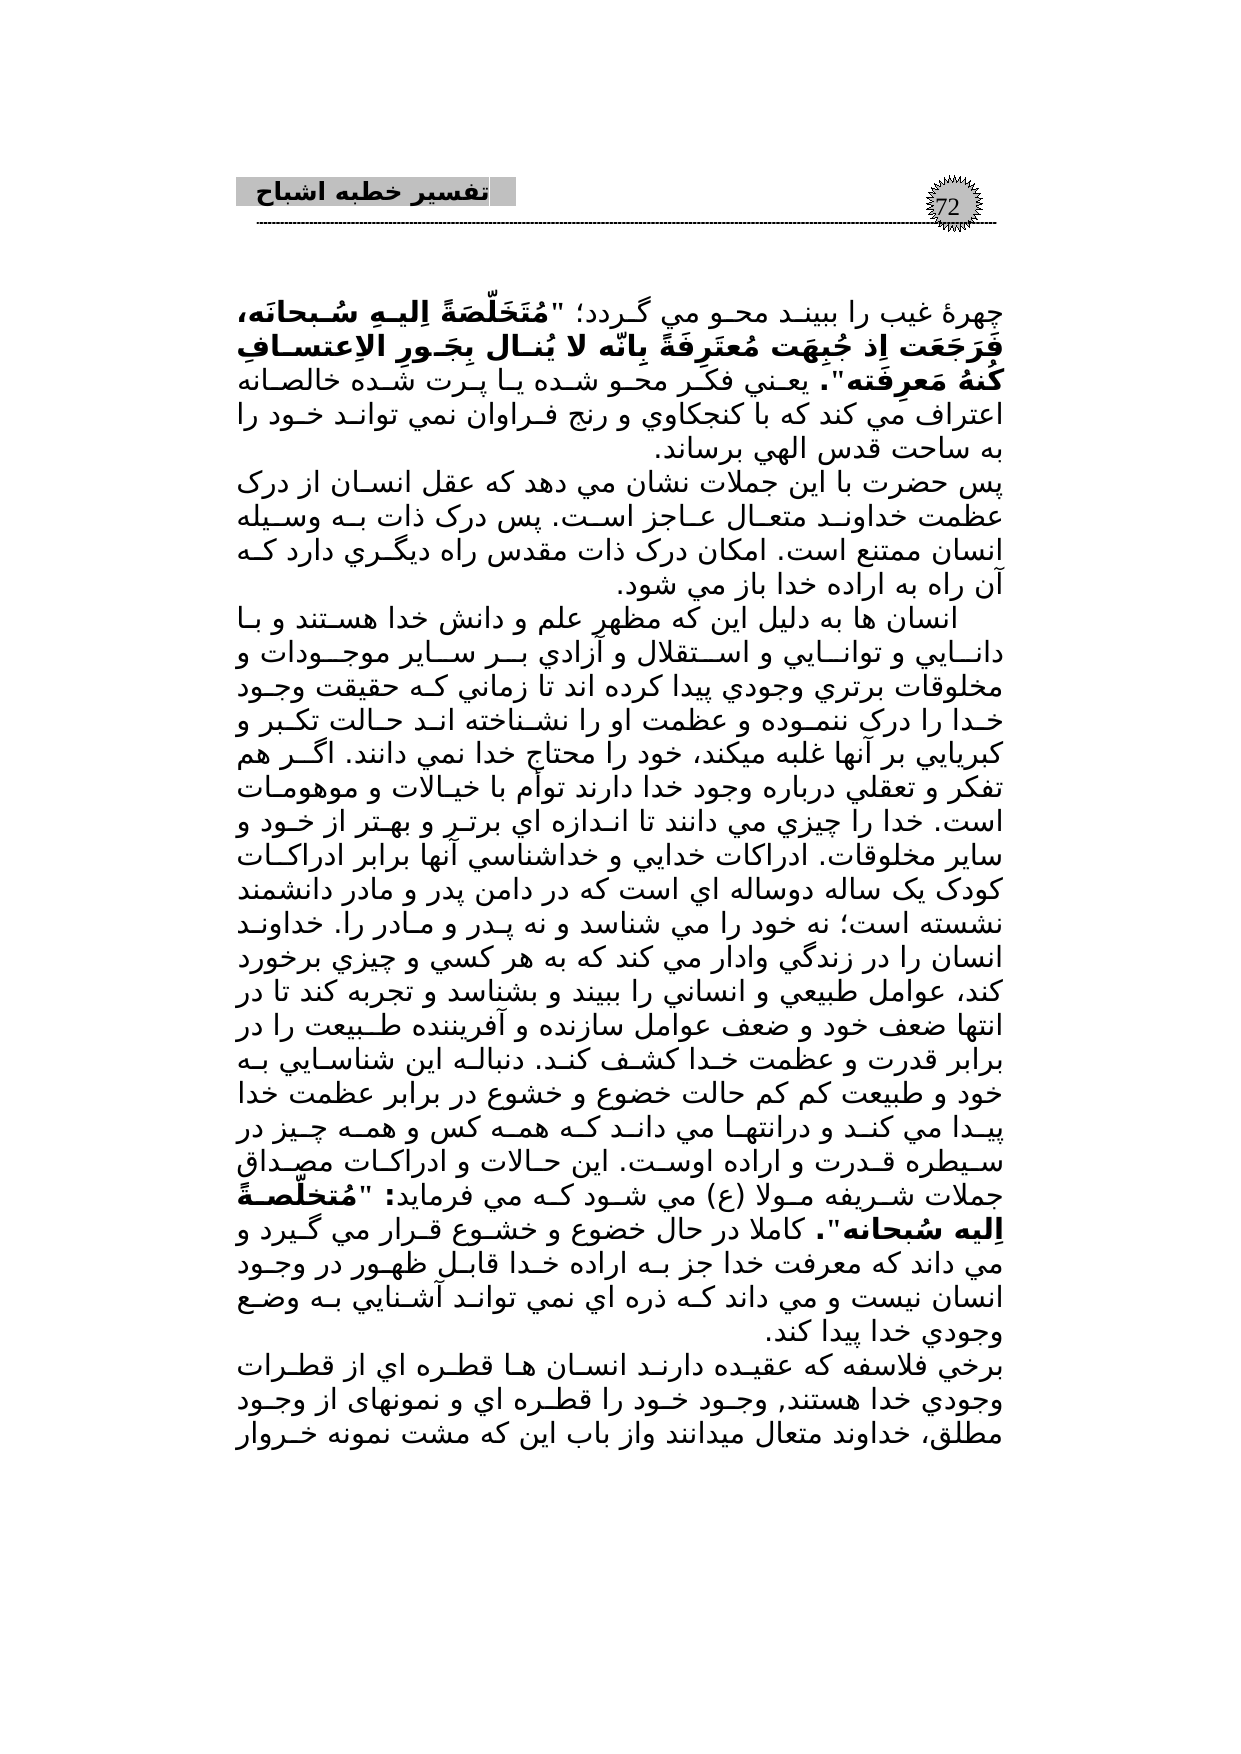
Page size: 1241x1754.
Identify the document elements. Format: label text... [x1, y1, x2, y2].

text پس حضرت با اين جملات نشان مي دهد که عقل انسان از درک عظمت خداوند متعال عاجز است. پس درک ذات به وسيله انسان ممتنع است. امکان درک ذات مقدس راه ديگري دارد که آن راه به اراده خدا باز مي شود. [236, 465, 1004, 601]
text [236, 1348, 1004, 1450]
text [236, 295, 1004, 465]
text انسان ها به دليل اين که مظهر علم و دانش خدا هستند و با دانايي و توانايي و استقلال و آزادي بر ساير موجودات و مخلوقات برتري وجودي پيدا کرده اند تا زماني که حقيقت وجود خدا را درک ننموده و عظمت او را نشناخته اند حالت تکبر و کبريايي بر آنها غلبه مي‏کند، خود را محتاج خدا نمي دانند. اگر هم تفکر و تعقلي درباره وجود خدا دارند توأم با خيالات و موهومات است. خدا را چيزي مي دانند تا اندازه اي برتر و بهتر از خود و ساير مخلوقات. ادراکات خدايي و خداشناسي آنها برابر ادراکات کودک يک ساله دوساله اي است که در دامن پدر و مادر دانشمند نشسته است؛ نه خود را مي شناسد و نه پدر و مادر را. خداوند انسان را در زندگي وادار مي کند که به هر کسي و چيزي برخورد کند، عوامل طبيعي و انساني را ببيند و بشناسد و تجربه کند تا در انتها ضعف خود و ضعف عوامل سازنده و آفريننده طبيعت را در برابر قدرت و عظمت خدا کشف کند. دنباله اين شناسايي به خود و طبيعت کم کم حالت خضوع و خشوع در برابر عظمت خدا پيدا مي کند و درانتها مي داند که همه کس و همه چيز در سيطره قدرت و اراده اوست. اين حالات و ادراکات مصداق جملات شريفه مولا (ع) مي شود که مي فرمايد: "مُتخلّصةً اِليه سُبحانه". کاملا در حال خضوع و خشوع قرار مي گيرد و مي داند که معرفت خدا جز به اراده خدا قابل ظهور در وجود انسان نيست و مي داند که ذره اي نمي تواند آشنايي به وضع وجودي خدا پيدا کند. [236, 601, 1004, 1348]
